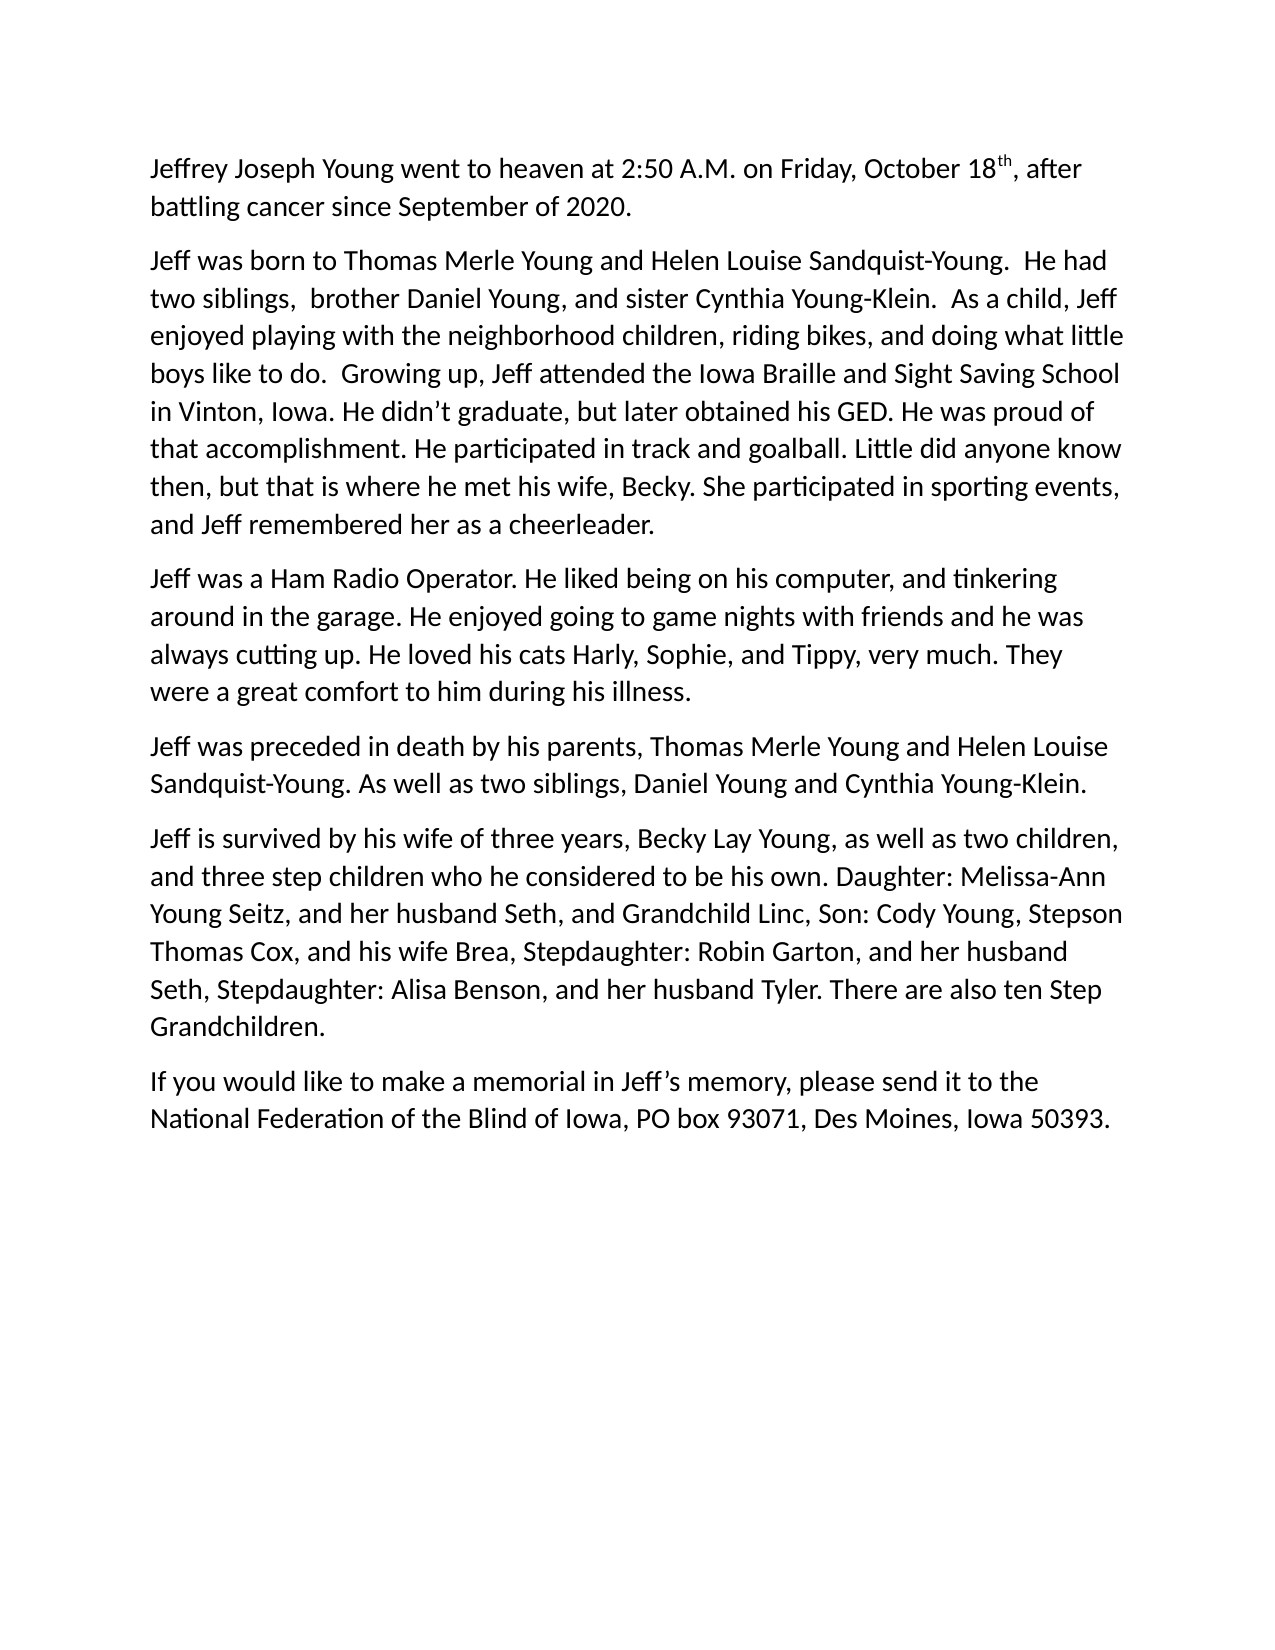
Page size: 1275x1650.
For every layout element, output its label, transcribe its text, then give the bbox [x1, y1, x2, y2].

text Jeff was a Ham Radio Operator. He liked being on his computer, and tinkering around in the garage. He enjoyed going to game nights with friends and he was always cutting up. He loved his cats Harly, Sophie, and Tippy, very much. They were a great comfort to him during his illness. [150, 560, 1125, 709]
text Jeff was born to Thomas Merle Young and Helen Louise Sandquist-Young. He had two siblings, brother Daniel Young, and sister Cynthia Young-Klein. As a child, Jeff enjoyed playing with the neighborhood children, riding bikes, and doing what little boys like to do. Growing up, Jeff attended the Iowa Braille and Sight Saving School in Vinton, Iowa. He didn’t graduate, but later obtained his GED. He was proud of that accomplishment. He participated in track and goalball. Little did anyone know then, but that is where he met his wife, Becky. She participated in sporting events, and Jeff remembered her as a cheerleader. [150, 242, 1125, 542]
text If you would like to make a memorial in Jeff’s memory, please send it to the National Federation of the Blind of Iowa, PO box 93071, Des Moines, Iowa 50393. [150, 1063, 1125, 1136]
text Jeffrey Joseph Young went to heaven at 2:50 A.M. on Friday, October 18th, after battling cancer since September of 2020. [150, 150, 1125, 223]
text Jeff was preceded in death by his parents, Thomas Merle Young and Helen Louise Sandquist-Young. As well as two siblings, Daniel Young and Cynthia Young-Klein. [150, 728, 1125, 801]
text Jeff is survived by his wife of three years, Becky Lay Young, as well as two children, and three step children who he considered to be his own. Daughter: Melissa-Ann Young Seitz, and her husband Seth, and Grandchild Linc, Son: Cody Young, Stepson Thomas Cox, and his wife Brea, Stepdaughter: Robin Garton, and her husband Seth, Stepdaughter: Alisa Benson, and her husband Tyler. There are also ten Step Grandchildren. [150, 820, 1125, 1044]
